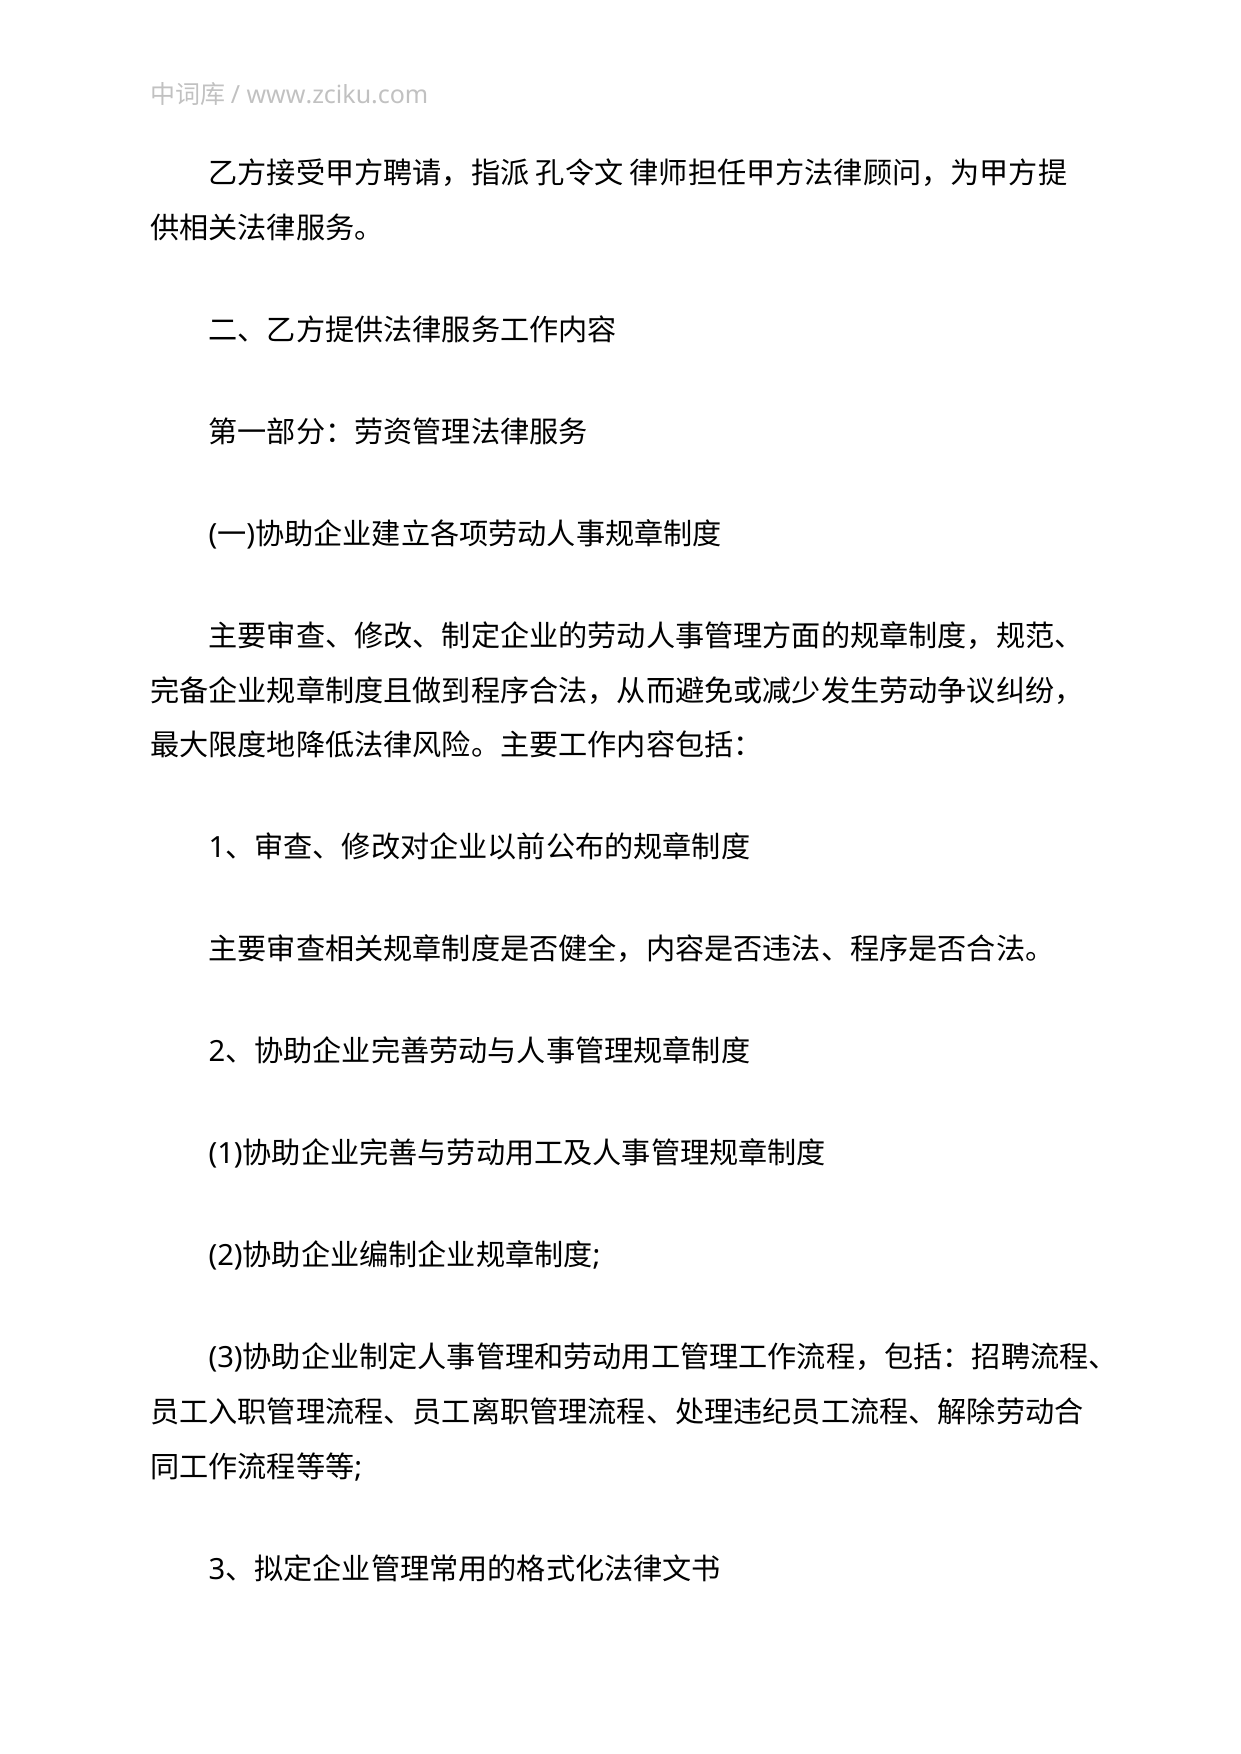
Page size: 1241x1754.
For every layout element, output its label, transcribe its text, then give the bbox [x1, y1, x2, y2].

text 3、拟定企业管理常用的格式化法律文书 [150, 1545, 1090, 1588]
text 2、协助企业完善劳动与人事管理规章制度 [150, 1027, 1090, 1070]
text (1)协助企业完善与劳动用工及人事管理规章制度 [150, 1129, 1090, 1172]
text (一)协助企业建立各项劳动人事规章制度 [150, 510, 1090, 553]
text 1、审查、修改对企业以前公布的规章制度 [150, 824, 1090, 866]
text (3)协助企业制定人事管理和劳动用工管理工作流程，包括：招聘流程、员工入职管理流程、员工离职管理流程、处理违纪员工流程、解除劳动合同工作流程等等; [150, 1333, 1090, 1486]
text 第一部分：劳资管理法律服务 [150, 408, 1090, 451]
text 二、乙方提供法律服务工作内容 [150, 307, 1090, 349]
text 主要审查、修改、制定企业的劳动人事管理方面的规章制度，规范、完备企业规章制度且做到程序合法，从而避免或减少发生劳动争议纠纷，最大限度地降低法律风险。主要工作内容包括： [150, 612, 1090, 764]
text 乙方接受甲方聘请，指派 孔令文 律师担任甲方法律顾问，为甲方提供相关法律服务。 [150, 150, 1090, 247]
text 主要审查相关规章制度是否健全，内容是否违法、程序是否合法。 [150, 926, 1090, 968]
text (2)协助企业编制企业规章制度; [150, 1231, 1090, 1274]
